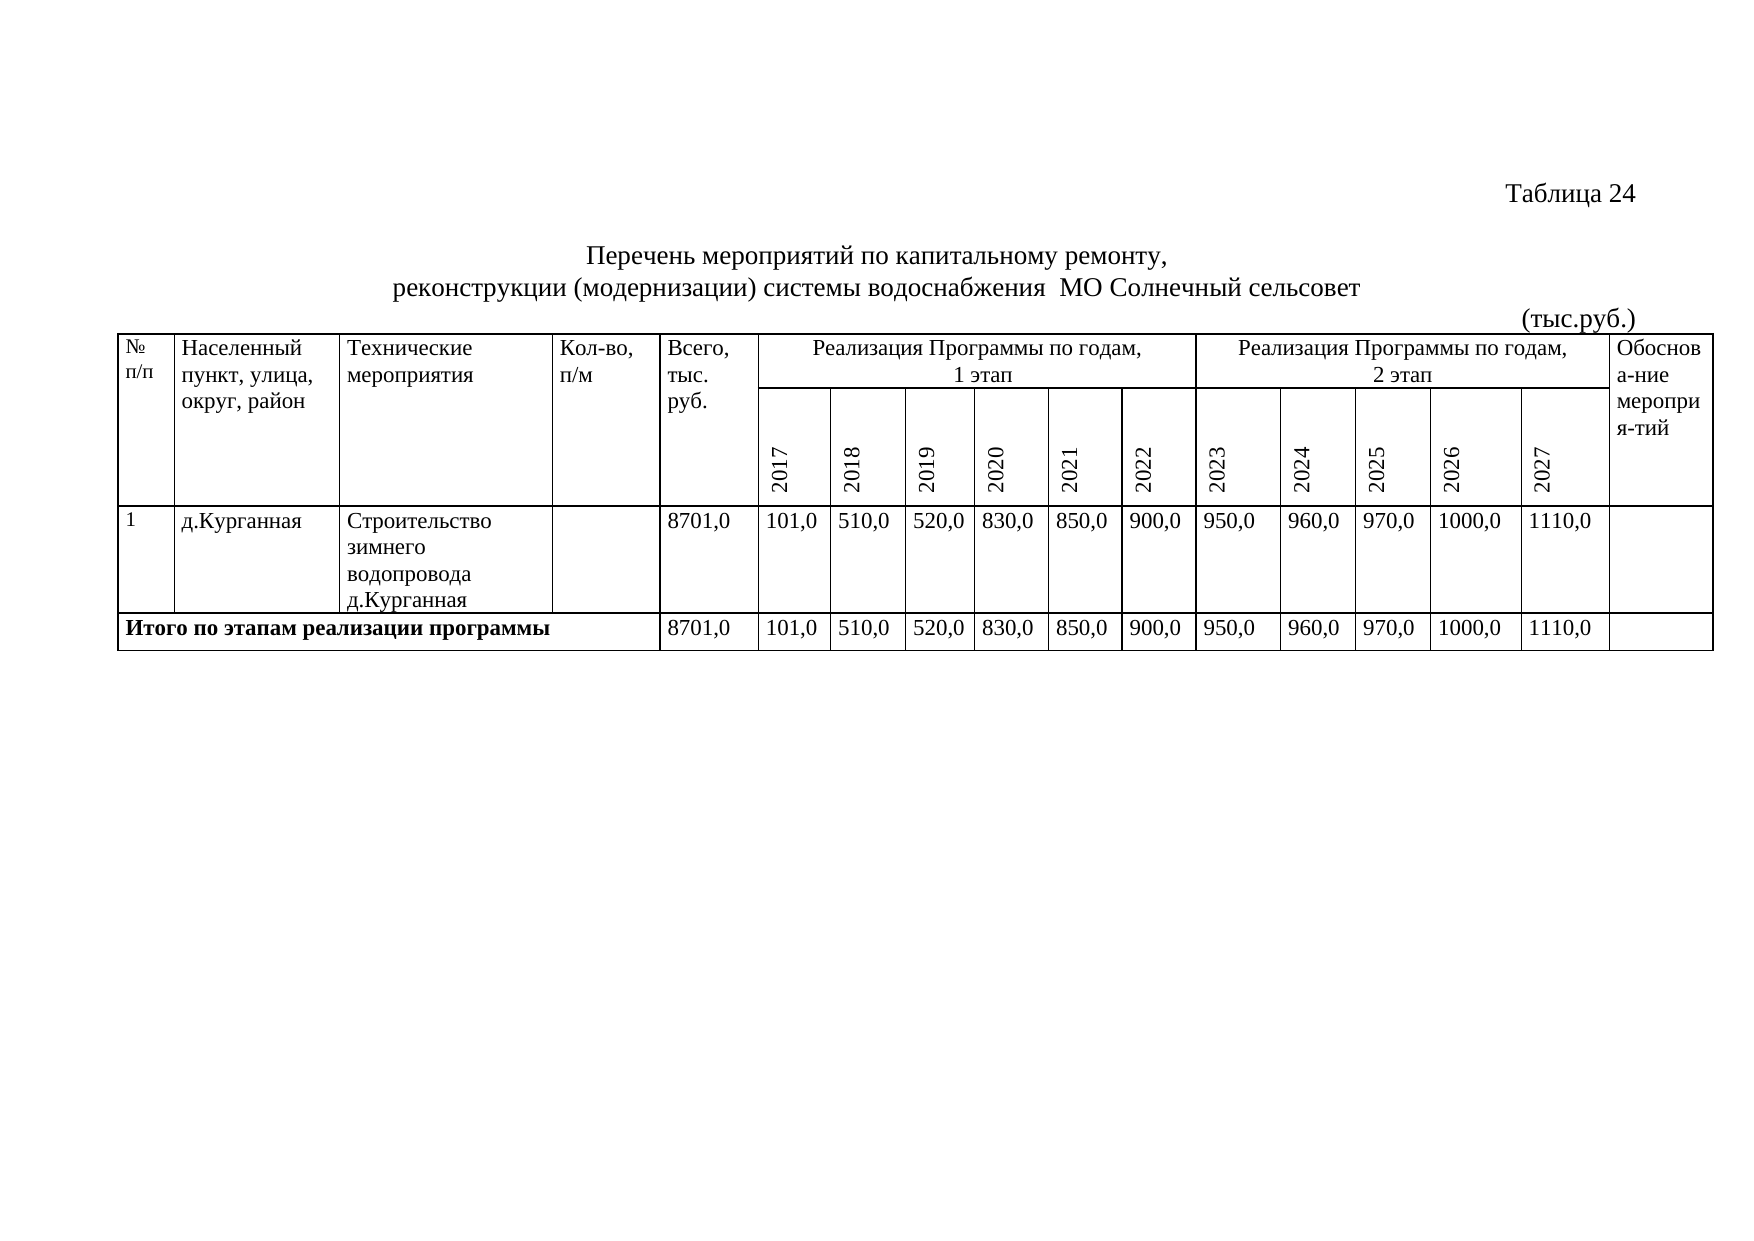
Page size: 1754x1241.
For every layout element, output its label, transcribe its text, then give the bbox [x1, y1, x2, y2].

table_cell [1610, 614, 1712, 650]
text реконструкции (модернизации) системы водоснабжения МО Солнечный сельсовет [118, 271, 1636, 302]
table_cell 830,0 [975, 614, 1048, 650]
table_cell 900,0 [1123, 614, 1195, 650]
table_cell 850,0 [1049, 614, 1121, 650]
table_cell 1110,0 [1522, 507, 1609, 612]
table_cell 1000,0 [1431, 614, 1521, 650]
table_cell 101,0 [759, 507, 830, 612]
table_cell 830,0 [975, 507, 1048, 612]
table_cell [553, 507, 659, 612]
table_cell 2021 [1049, 389, 1121, 505]
table_cell д.Курганная [175, 507, 339, 612]
table_cell Строительство зимнего водопровода д.Курганная [340, 507, 552, 612]
table_cell 2020 [975, 389, 1048, 505]
table_cell 970,0 [1356, 614, 1430, 650]
table_cell 960,0 [1281, 507, 1355, 612]
table_cell 2024 [1281, 389, 1355, 505]
table_cell 2018 [831, 389, 905, 505]
table_cell Итого по этапам реализации программы [119, 614, 659, 650]
table_cell 2023 [1197, 389, 1280, 505]
table_cell [1610, 507, 1712, 612]
table_cell 2022 [1123, 389, 1195, 505]
table_cell 2026 [1431, 389, 1521, 505]
table_cell 8701,0 [661, 614, 758, 650]
table_cell 1110,0 [1522, 614, 1609, 650]
table_header Реализация Программы по годам, 1 этап [759, 335, 1195, 387]
table_cell 101,0 [759, 614, 830, 650]
table_cell 1000,0 [1431, 507, 1521, 612]
table_cell 2017 [759, 389, 830, 505]
table_cell 850,0 [1049, 507, 1121, 612]
text Таблица 24 [118, 177, 1636, 208]
table_header № п/п [119, 335, 174, 505]
table_header Населенный пункт, улица, округ, район [175, 335, 339, 505]
table_cell 900,0 [1123, 507, 1195, 612]
table_header Обоснова-ние мероприя-тий [1610, 335, 1712, 505]
table_cell 520,0 [906, 507, 974, 612]
table_header Всего, тыс. руб. [661, 335, 758, 505]
table_cell 2025 [1356, 389, 1430, 505]
text Перечень мероприятий по капитальному ремонту, [118, 239, 1636, 271]
table_cell 520,0 [906, 614, 974, 650]
table_cell 960,0 [1281, 614, 1355, 650]
table_header Кол-во, п/м [553, 335, 659, 505]
table_cell 1 [119, 507, 174, 612]
table_cell 950,0 [1197, 614, 1280, 650]
text (тыс.руб.) [118, 302, 1636, 333]
table_cell 2027 [1522, 389, 1609, 505]
table_cell 950,0 [1197, 507, 1280, 612]
table_cell 970,0 [1356, 507, 1430, 612]
table_header Реализация Программы по годам, 2 этап [1197, 335, 1609, 387]
table_header Технические мероприятия [340, 335, 552, 505]
table_cell 510,0 [831, 507, 905, 612]
table_cell 510,0 [831, 614, 905, 650]
table_cell 8701,0 [661, 507, 758, 612]
table_cell 2019 [906, 389, 974, 505]
